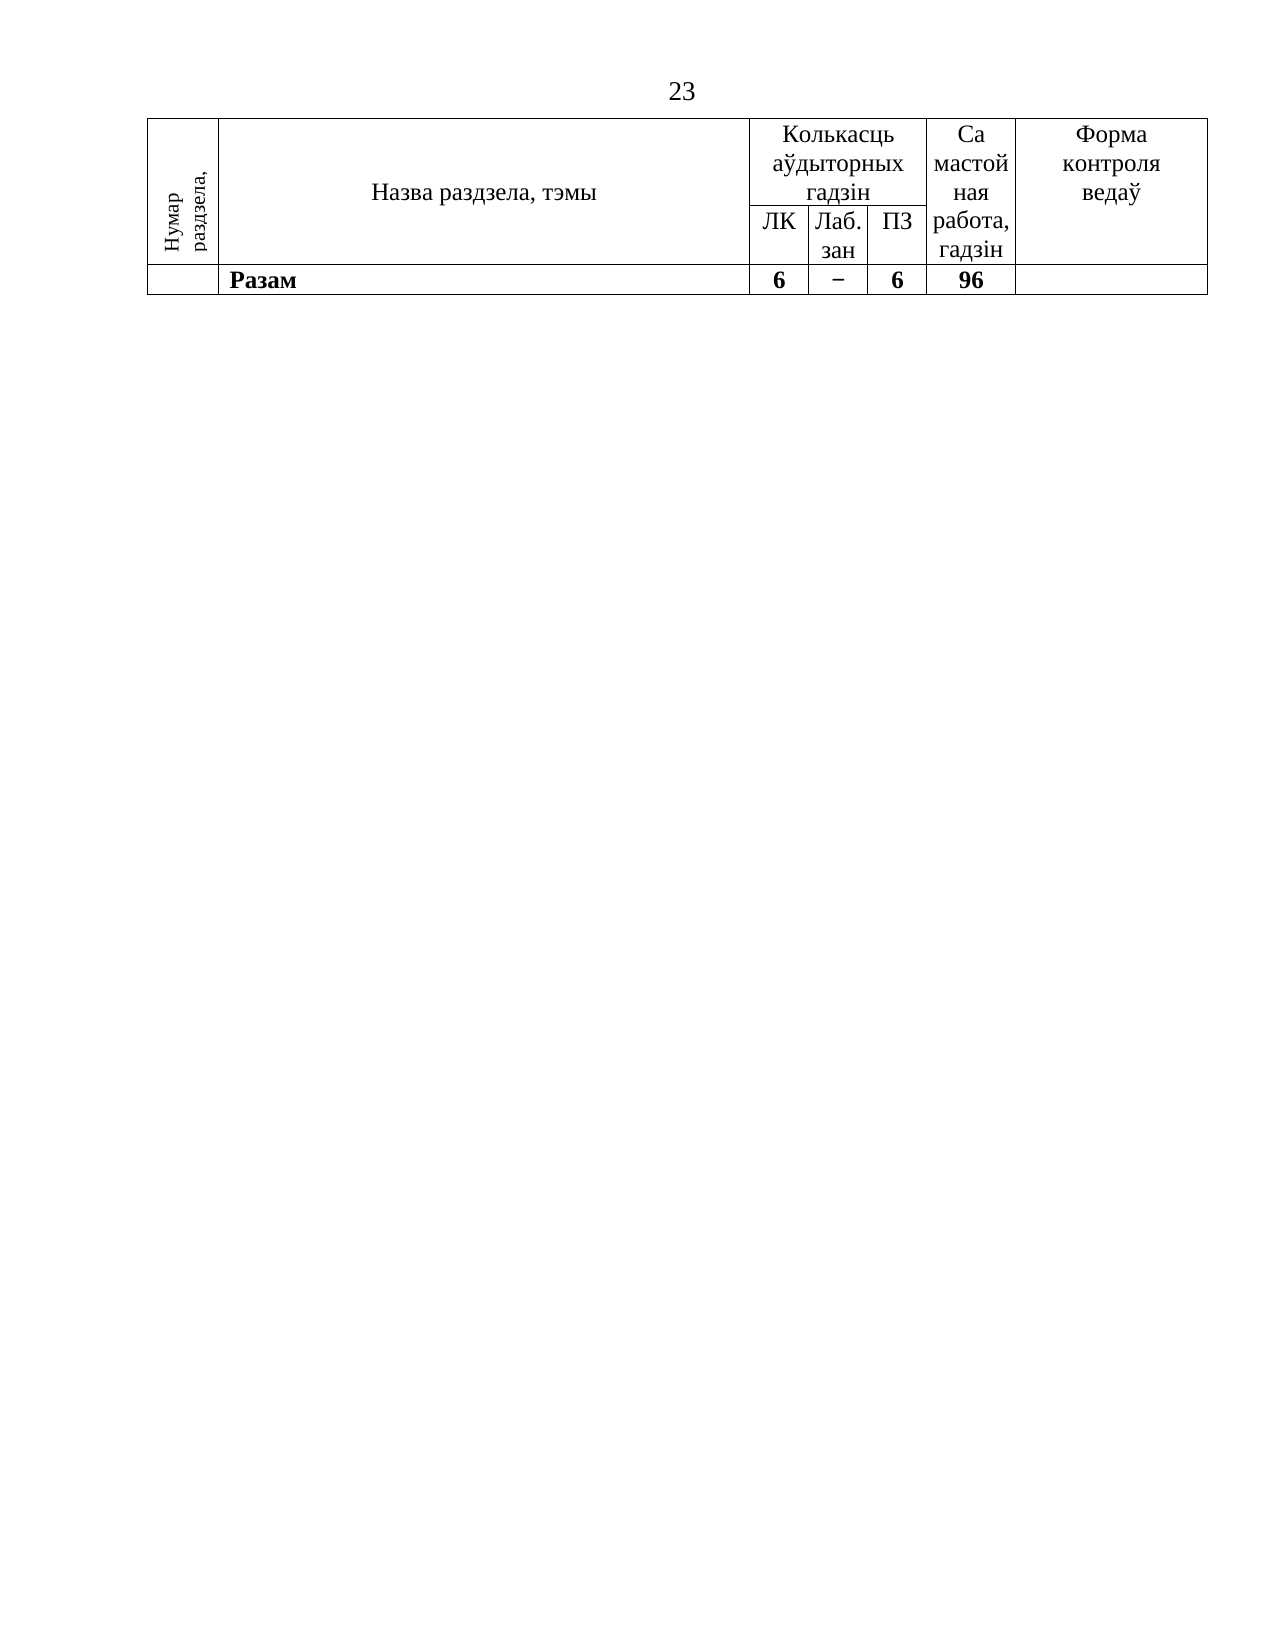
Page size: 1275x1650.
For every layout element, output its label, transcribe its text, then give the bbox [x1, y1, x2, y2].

table_header Самастойная работа, гадзіны [927, 119, 1015, 264]
table_cell 96 [927, 265, 1015, 294]
table_cell [1016, 265, 1207, 294]
table_cell ЛК [750, 206, 808, 264]
table_cell Разам [219, 265, 749, 294]
table_header Назва раздзела, тэмы [219, 119, 749, 264]
table_cell [148, 265, 218, 294]
table_cell ПЗ [868, 206, 926, 264]
table_cell Лаб. зан [809, 206, 867, 264]
table_cell 6 [868, 265, 926, 294]
table_header Форма контроля ведаў [1016, 119, 1207, 264]
table_cell 6 [750, 265, 808, 294]
table_header Колькасць аўдыторных гадзін [750, 119, 926, 205]
table_header Нумар раздзела, тэмы па п. 1 [148, 119, 218, 264]
table_cell − [809, 265, 867, 294]
